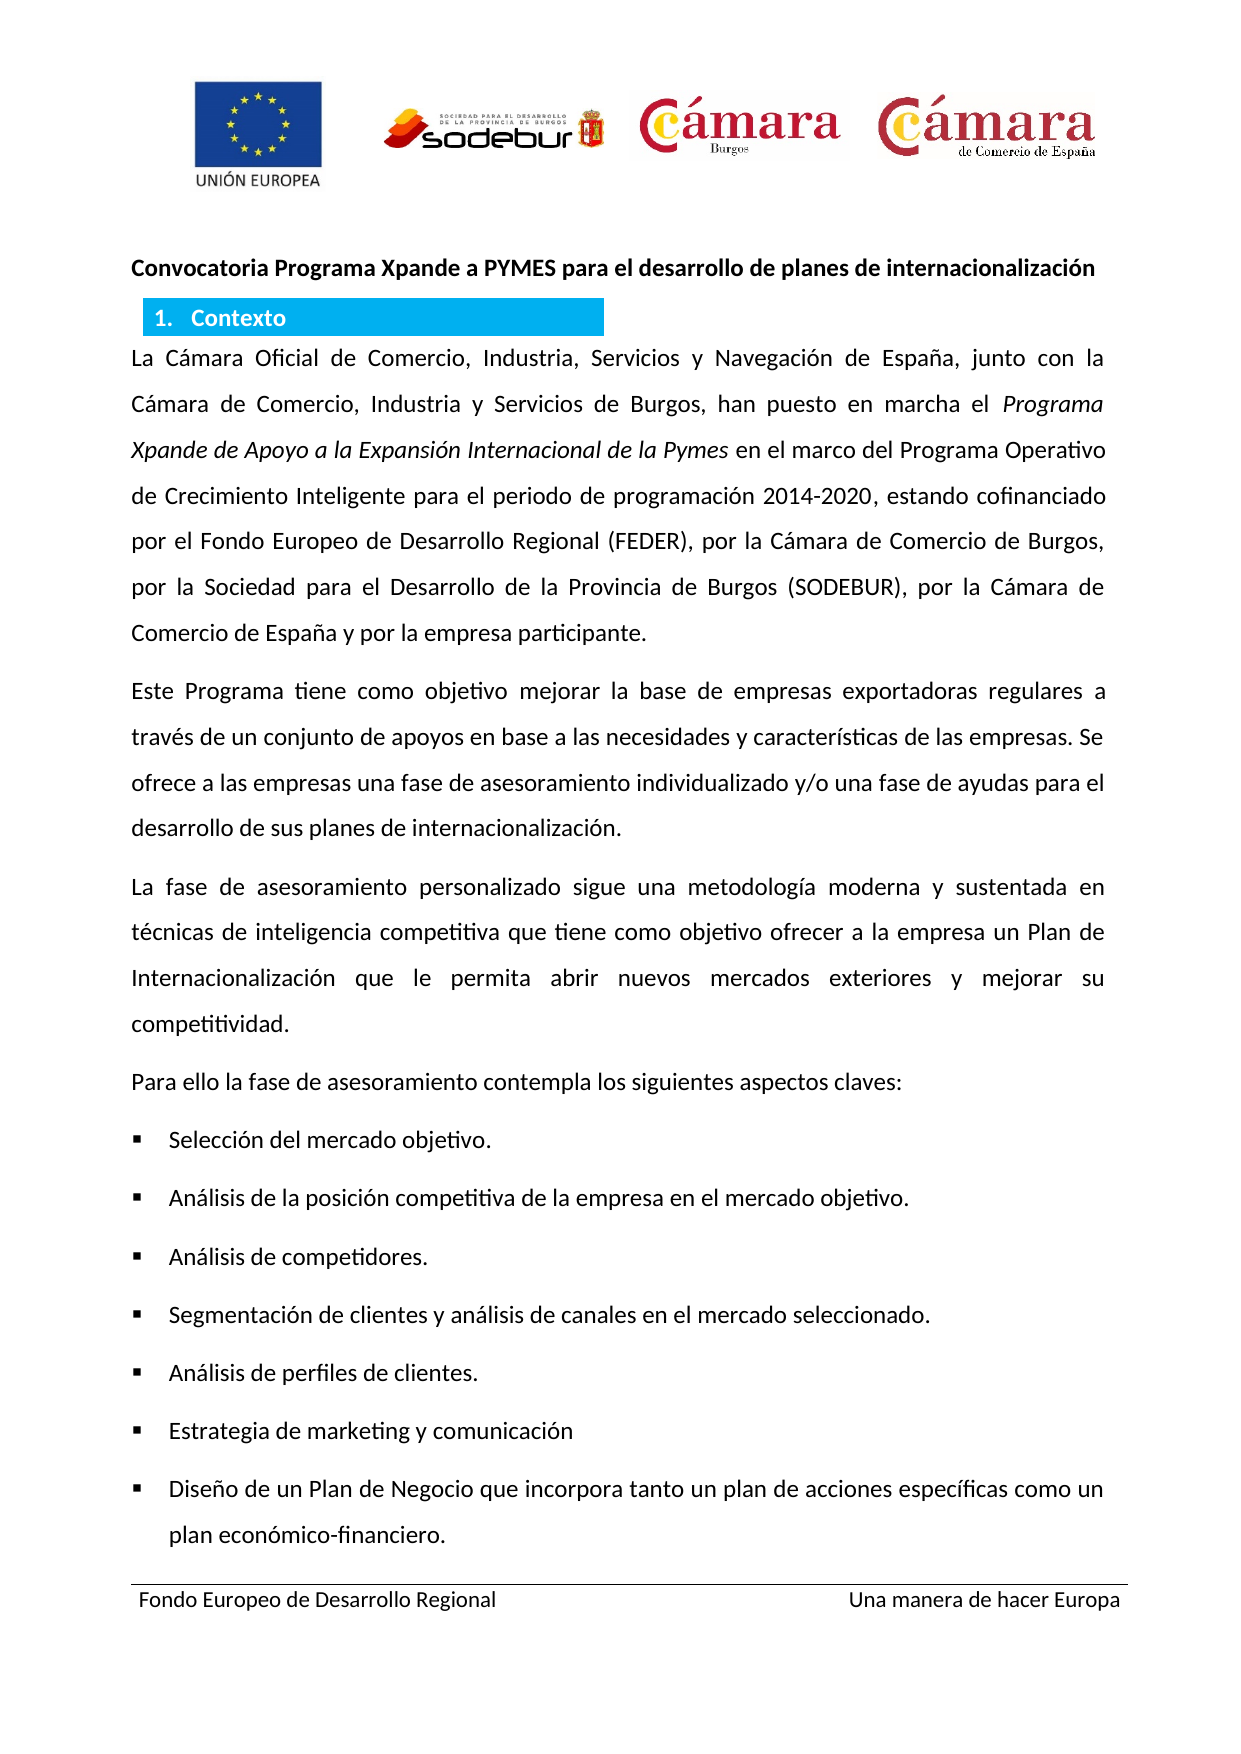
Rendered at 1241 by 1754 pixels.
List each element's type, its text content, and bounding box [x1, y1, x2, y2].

picture [876, 92, 1095, 159]
list Segmentación de clientes y análisis de canales en el mercado seleccionado. [131, 1299, 1106, 1329]
table_header Contexto [143, 298, 604, 336]
list Estrategia de marketing y comunicación [131, 1415, 1106, 1446]
list Selección del mercado objetivo. [131, 1124, 1106, 1155]
picture [190, 76, 326, 192]
list Análisis de perfiles de clientes. [131, 1357, 1106, 1388]
list Análisis de competidores. [131, 1241, 1106, 1271]
picture [629, 90, 851, 161]
list Diseño de un Plan de Negocio que incorpora tanto un plan de acciones específicas como un plan económico-financiero. [131, 1474, 1106, 1550]
text Este Programa tiene como objetivo mejorar la base de empresas exportadoras regulares a través de un conjunto de apoyos en base a las necesidades y características de las empresas. Se ofrece a las empresas una fase de asesoramiento individualizado y/o una fase de ayudas para el desarrollo de sus planes de internacionalización. [131, 675, 1106, 843]
list Análisis de la posición competitiva de la empresa en el mercado objetivo. [131, 1182, 1106, 1213]
text Para ello la fase de asesoramiento contempla los siguientes aspectos claves: [131, 1066, 1106, 1097]
text Convocatoria Programa Xpande a PYMES para el desarrollo de planes de internacionalización [131, 252, 1106, 282]
text La Cámara Oficial de Comercio, Industria, Servicios y Navegación de España, junto con la Cámara de Comercio, Industria y Servicios de Burgos, han puesto en marcha el Programa Xpande de Apoyo a la Expansión Internacional de la Pymes en el marco del Programa Operativo de Crecimiento Inteligente para el periodo de programación 2014-2020, estando cofinanciado por el Fondo Europeo de Desarrollo Regional (FEDER), por la Cámara de Comercio de Burgos, por la Sociedad para el Desarrollo de la Provincia de Burgos (SODEBUR), por la Cámara de Comercio de España y por la empresa participante. [131, 343, 1106, 647]
picture [383, 108, 605, 148]
text La fase de asesoramiento personalizado sigue una metodología moderna y sustentada en técnicas de inteligencia competitiva que tiene como objetivo ofrecer a la empresa un Plan de Internacionalización que le permita abrir nuevos mercados exteriores y mejorar su competitividad. [131, 871, 1106, 1038]
